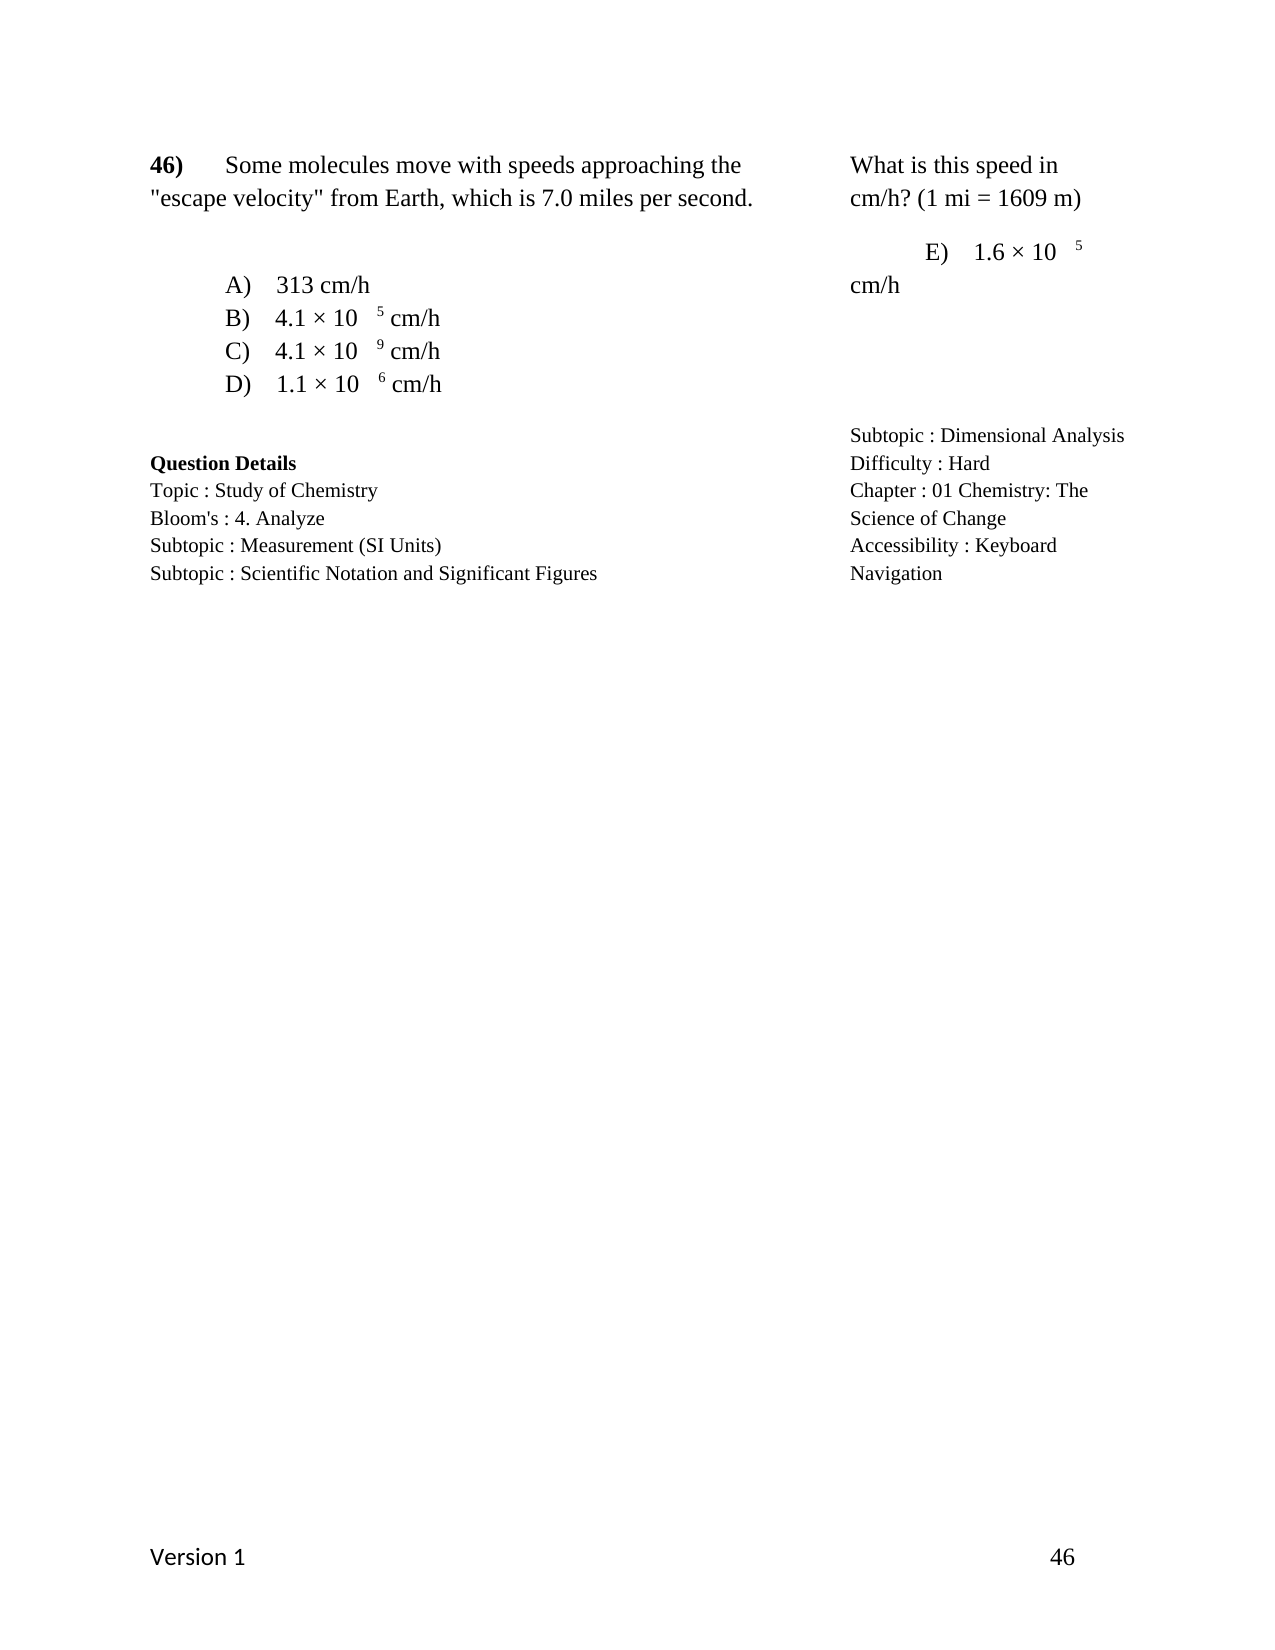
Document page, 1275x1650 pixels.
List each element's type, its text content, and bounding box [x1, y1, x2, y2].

text Question Details Topic : Study of Chemistry Bloom's : 4. Analyze Subtopic : Measurement (SI Units) Subtopic : Scientific Notation and Significant Figures Subtopic : Dimensional Analysis Difficulty : Hard Chapter : 01 Chemistry: The Science of Change Accessibility : Keyboard Navigation [850, 423, 1125, 585]
text 46) Some molecules move with speeds approaching the "escape velocity" from Earth, which is 7.0 miles per second. What is this speed in cm/h? (1 mi = 1609 m) [150, 150, 775, 212]
text Question Details Topic : Study of Chemistry Bloom's : 4. Analyze Subtopic : Measurement (SI Units) Subtopic : Scientific Notation and Significant Figures Subtopic : Dimensional Analysis Difficulty : Hard Chapter : 01 Chemistry: The Science of Change Accessibility : Keyboard Navigation [150, 423, 775, 585]
text A) 313 cm/h B) 4.1 × 10 5 cm/h C) 4.1 × 10 9 cm/h D) 1.1 × 10 6 cm/h E) 1.6 × 10 5 cm/h [150, 237, 775, 398]
text 46) Some molecules move with speeds approaching the "escape velocity" from Earth, which is 7.0 miles per second. What is this speed in cm/h? (1 mi = 1609 m) [850, 150, 1125, 212]
text A) 313 cm/h B) 4.1 × 10 5 cm/h C) 4.1 × 10 9 cm/h D) 1.1 × 10 6 cm/h E) 1.6 × 10 5 cm/h [850, 237, 1125, 332]
